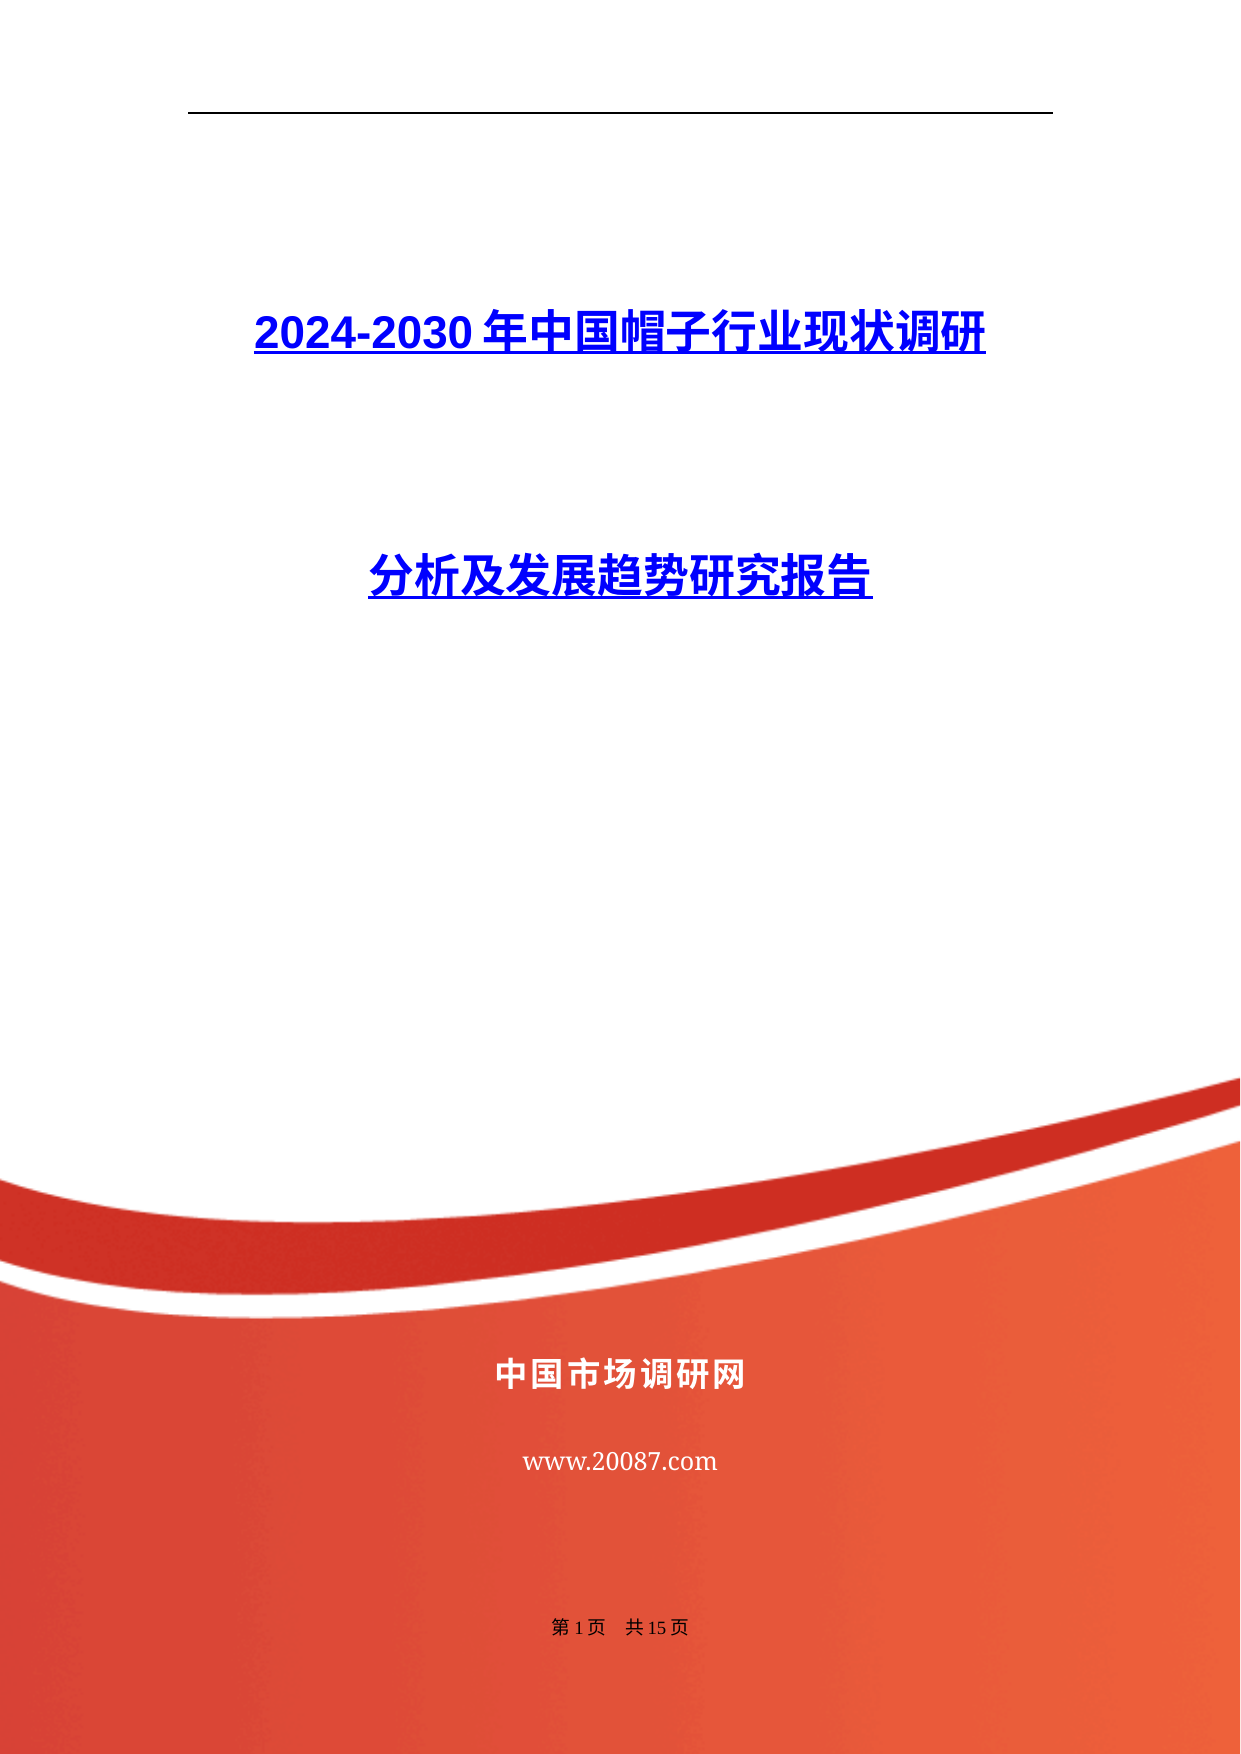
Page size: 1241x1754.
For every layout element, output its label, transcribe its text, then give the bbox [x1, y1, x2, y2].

table_header 2024-2030年中国帽子行业现状调研分析及发展趋势研究报告 [188, 207, 1053, 773]
subtitle 中国市场调研网 [187, 1339, 1053, 1404]
text www.20087.com [187, 1428, 1053, 1493]
picture [0, 1006, 1241, 1754]
